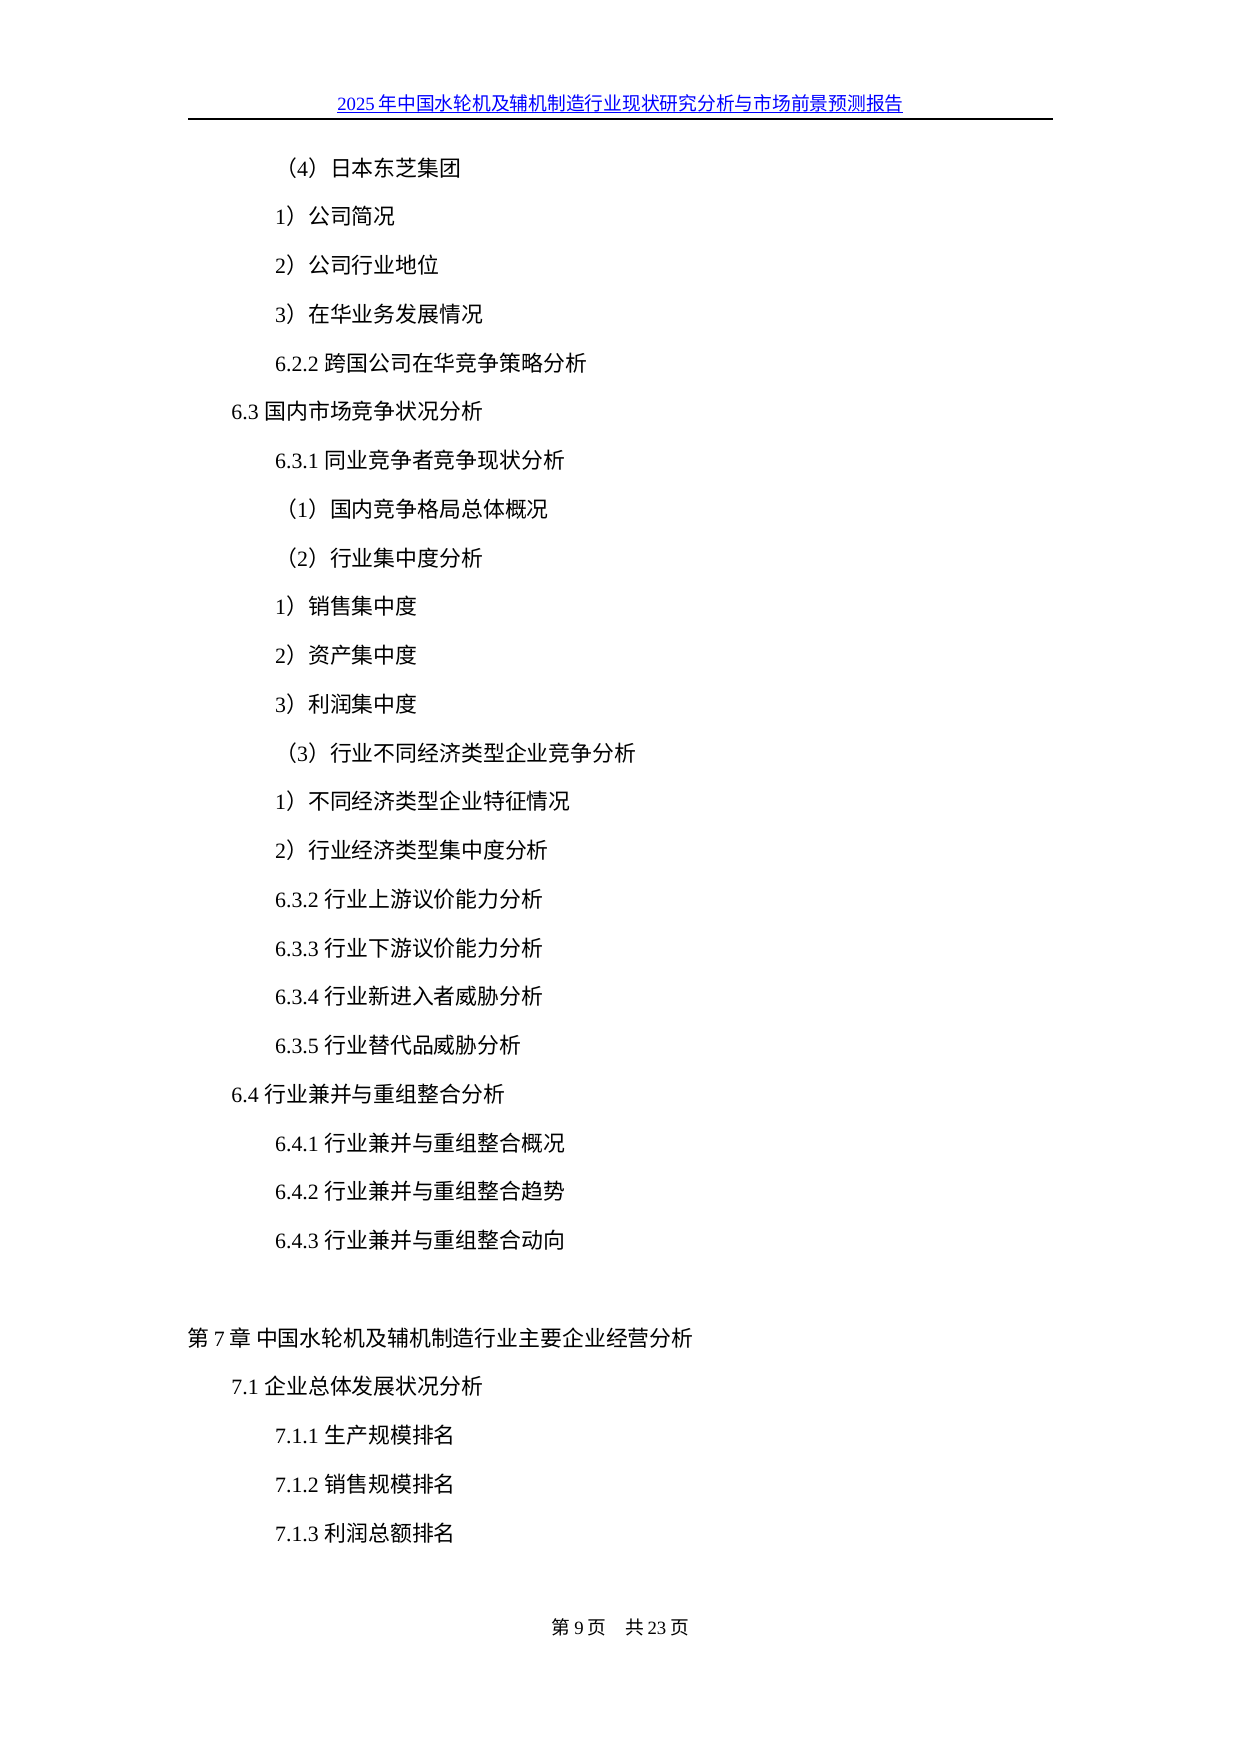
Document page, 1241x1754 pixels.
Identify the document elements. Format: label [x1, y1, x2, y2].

text [187, 150, 1053, 1548]
